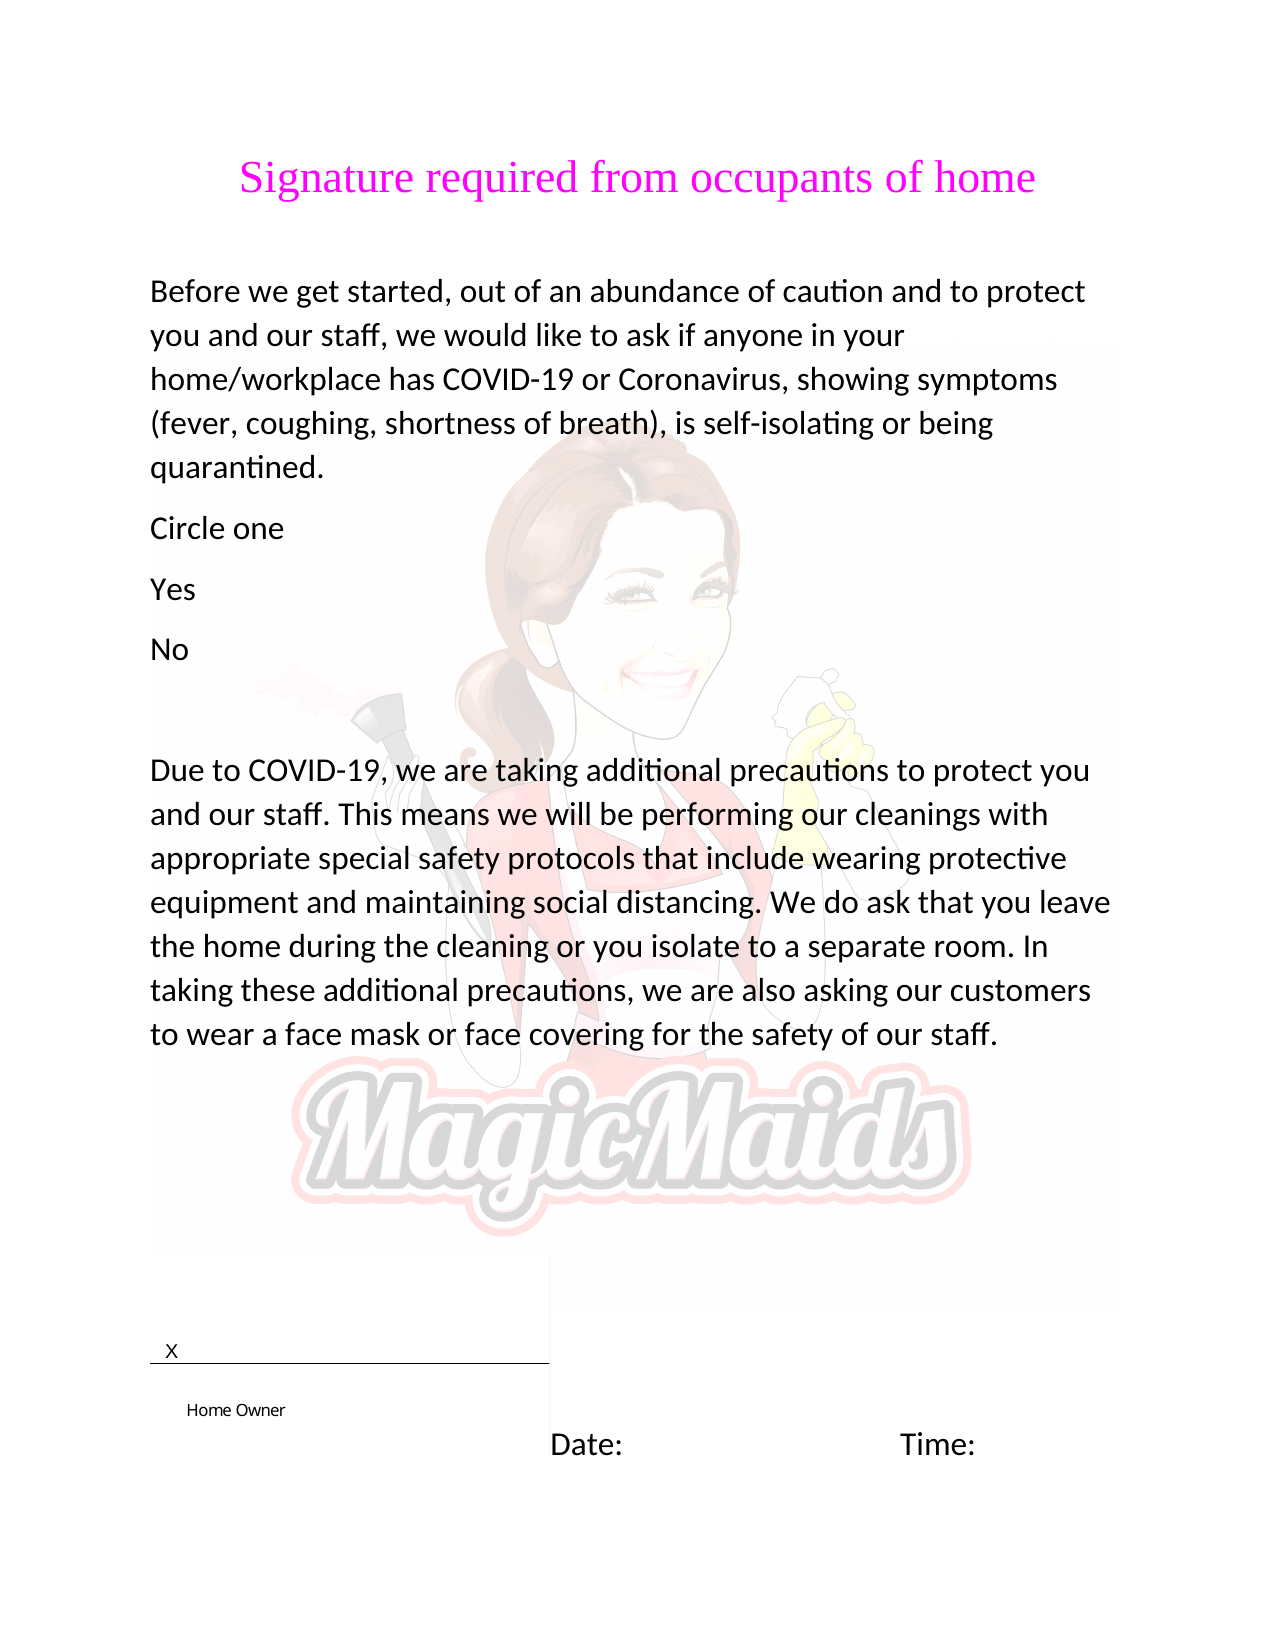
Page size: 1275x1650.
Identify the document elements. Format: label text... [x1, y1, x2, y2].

text Signature required from occupants of home [150, 150, 1125, 203]
text Date: Time: [150, 1256, 1125, 1464]
text Due to COVID-19, we are taking additional precautions to protect you and our staff. This means we will be performing our cleanings with appropriate special safety protocols that include wearing protective equipment and maintaining social distancing. We do ask that you leave the home during the cleaning or you isolate to a separate room. In taking these additional precautions, we are also asking our customers to wear a face mask or face covering for the safety of our staff. [150, 749, 1125, 1054]
text No [150, 628, 1125, 669]
text Circle one [150, 507, 1125, 548]
text Before we get started, out of an abundance of caution and to protect you and our staff, we would like to ask if anyone in your home/workplace has COVID-19 or Coronavirus, showing symptoms (fever, coughing, shortness of breath), is self-isolating or being quarantined. [150, 270, 1125, 487]
text Yes [150, 567, 1125, 608]
